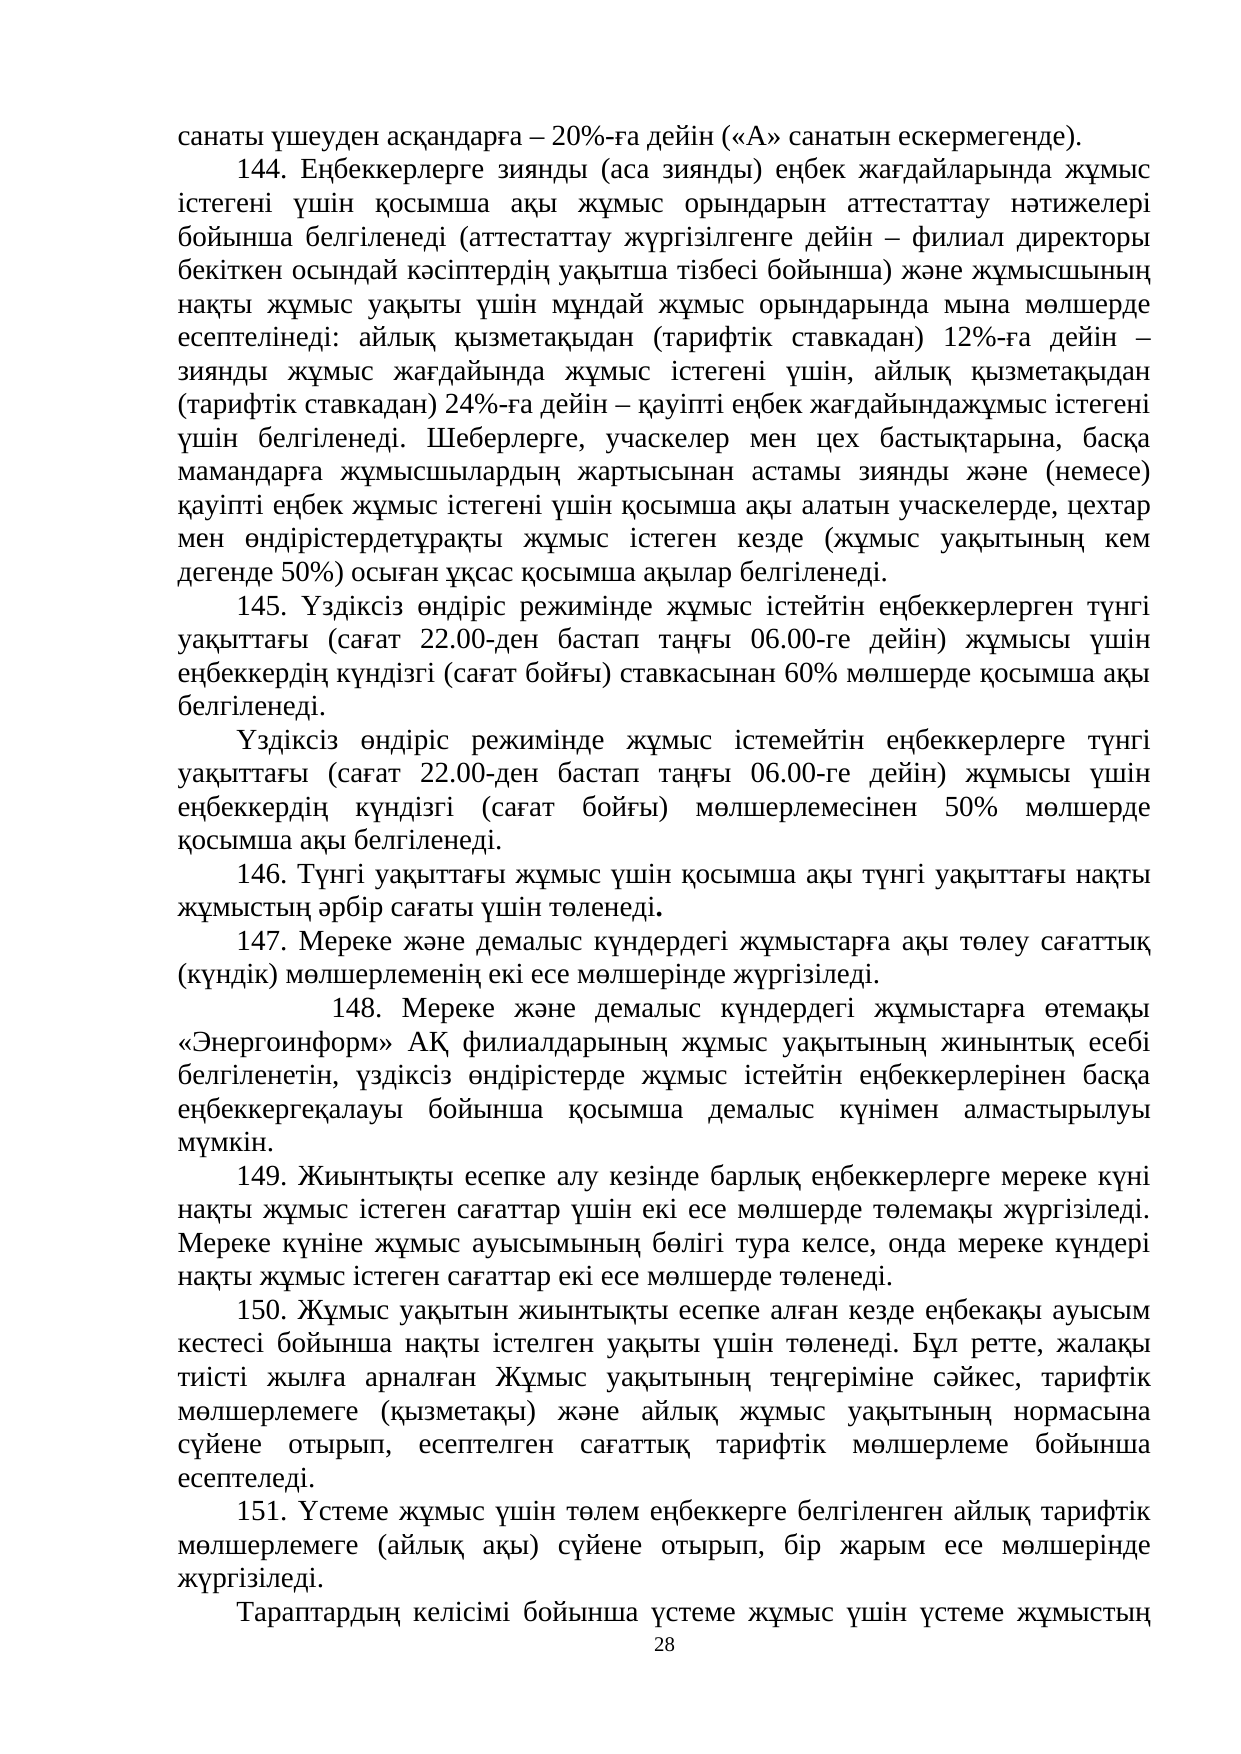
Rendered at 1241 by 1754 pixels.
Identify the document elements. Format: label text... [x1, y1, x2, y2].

text 150. Жұмыс уақытын жиынтықты есепке алған кезде еңбекақы ауысым кестесі бойынша нақты істелген уақыты үшін төленеді. Бұл ретте, жалақы тиісті жылға арналған Жұмыс уақытының теңгеріміне сәйкес, тарифтік мөлшерлемеге (қызметақы) және айлық жұмыс уақытының нормасына сүйене отырып, есептелген сағаттық тарифтік мөлшерлеме бойынша есептеледі. [177, 1292, 1152, 1493]
text 147. Мереке және демалыс күндердегі жұмыстарға ақы төлеу сағаттық (күндік) мөлшерлеменің екі есе мөлшерінде жүргізіледі. [177, 923, 1152, 990]
text Үздіксіз өндіріс режимінде жұмыс істемейтін еңбеккерлерге түнгі уақыттағы (сағат 22.00-ден бастап таңғы 06.00-ге дейін) жұмысы үшін еңбеккердің күндізгі (сағат бойғы) мөлшерлемесінен 50% мөлшерде қосымша ақы белгіленеді. [177, 722, 1152, 856]
text 145. Үздіксіз өндіріс режимінде жұмыс істейтін еңбеккерлерген түнгі уақыттағы (сағат 22.00-ден бастап таңғы 06.00-ге дейін) жұмысы үшін еңбеккердің күндізгі (сағат бойғы) ставкасынан 60% мөлшерде қосымша ақы белгіленеді. [177, 588, 1152, 722]
text 151. Үстеме жұмыс үшін төлем еңбеккерге белгіленген айлық тарифтік мөлшерлемеге (айлық ақы) сүйене отырып, бір жарым есе мөлшерінде жүргізіледі. [177, 1493, 1152, 1594]
text 149. Жиынтықты есепке алу кезінде барлық еңбеккерлерге мереке күні нақты жұмыс істеген сағаттар үшін екі есе мөлшерде төлемақы жүргізіледі. Мереке күніне жұмыс ауысымының бөлігі тура келсе, онда мереке күндері нақты жұмыс істеген сағаттар екі есе мөлшерде төленеді. [177, 1158, 1152, 1292]
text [177, 118, 1152, 152]
text 146. Түнгі уақыттағы жұмыс үшін қосымша ақы түнгі уақыттағы нақты жұмыстың әрбір сағаты үшін төленеді. [177, 856, 1152, 923]
text 144. Еңбеккерлерге зиянды (аса зиянды) еңбек жағдайларында жұмыс істегені үшін қосымша ақы жұмыс орындарын аттестаттау нәтижелері бойынша белгіленеді (аттестаттау жүргізілгенге дейін – филиал директоры бекіткен осындай кәсіптердің уақытша тізбесі бойынша) және жұмысшының нақты жұмыс уақыты үшін мұндай жұмыс орындарында мына мөлшерде есептелінеді: айлық қызметақыдан (тарифтік ставкадан) 12%-ға дейін – зиянды жұмыс жағдайында жұмыс істегені үшін, айлық қызметақыдан (тарифтік ставкадан) 24%-ға дейін – қауіпті еңбек жағдайындажұмыс істегені үшін белгіленеді. Шеберлерге, учаскелер мен цех бастықтарына, басқа мамандарға жұмысшылардың жартысынан астамы зиянды және (немесе) қауіпті еңбек жұмыс істегені үшін қосымша ақы алатын учаскелерде, цехтар мен өндірістердетұрақты жұмыс істеген кезде (жұмыс уақытының кем дегенде 50%) осыған ұқсас қосымша ақылар белгіленеді. [177, 152, 1152, 588]
text 148. Мереке және демалыс күндердегі жұмыстарға өтемақы «Энергоинформ» АҚ филиалдарының жұмыс уақытының жинынтық есебі белгіленетін, үздіксіз өндірістерде жұмыс істейтін еңбеккерлерінен басқа еңбеккергеқалауы бойынша қосымша демалыс күнімен алмастырылуы мүмкін. [177, 990, 1152, 1158]
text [177, 1594, 1152, 1627]
